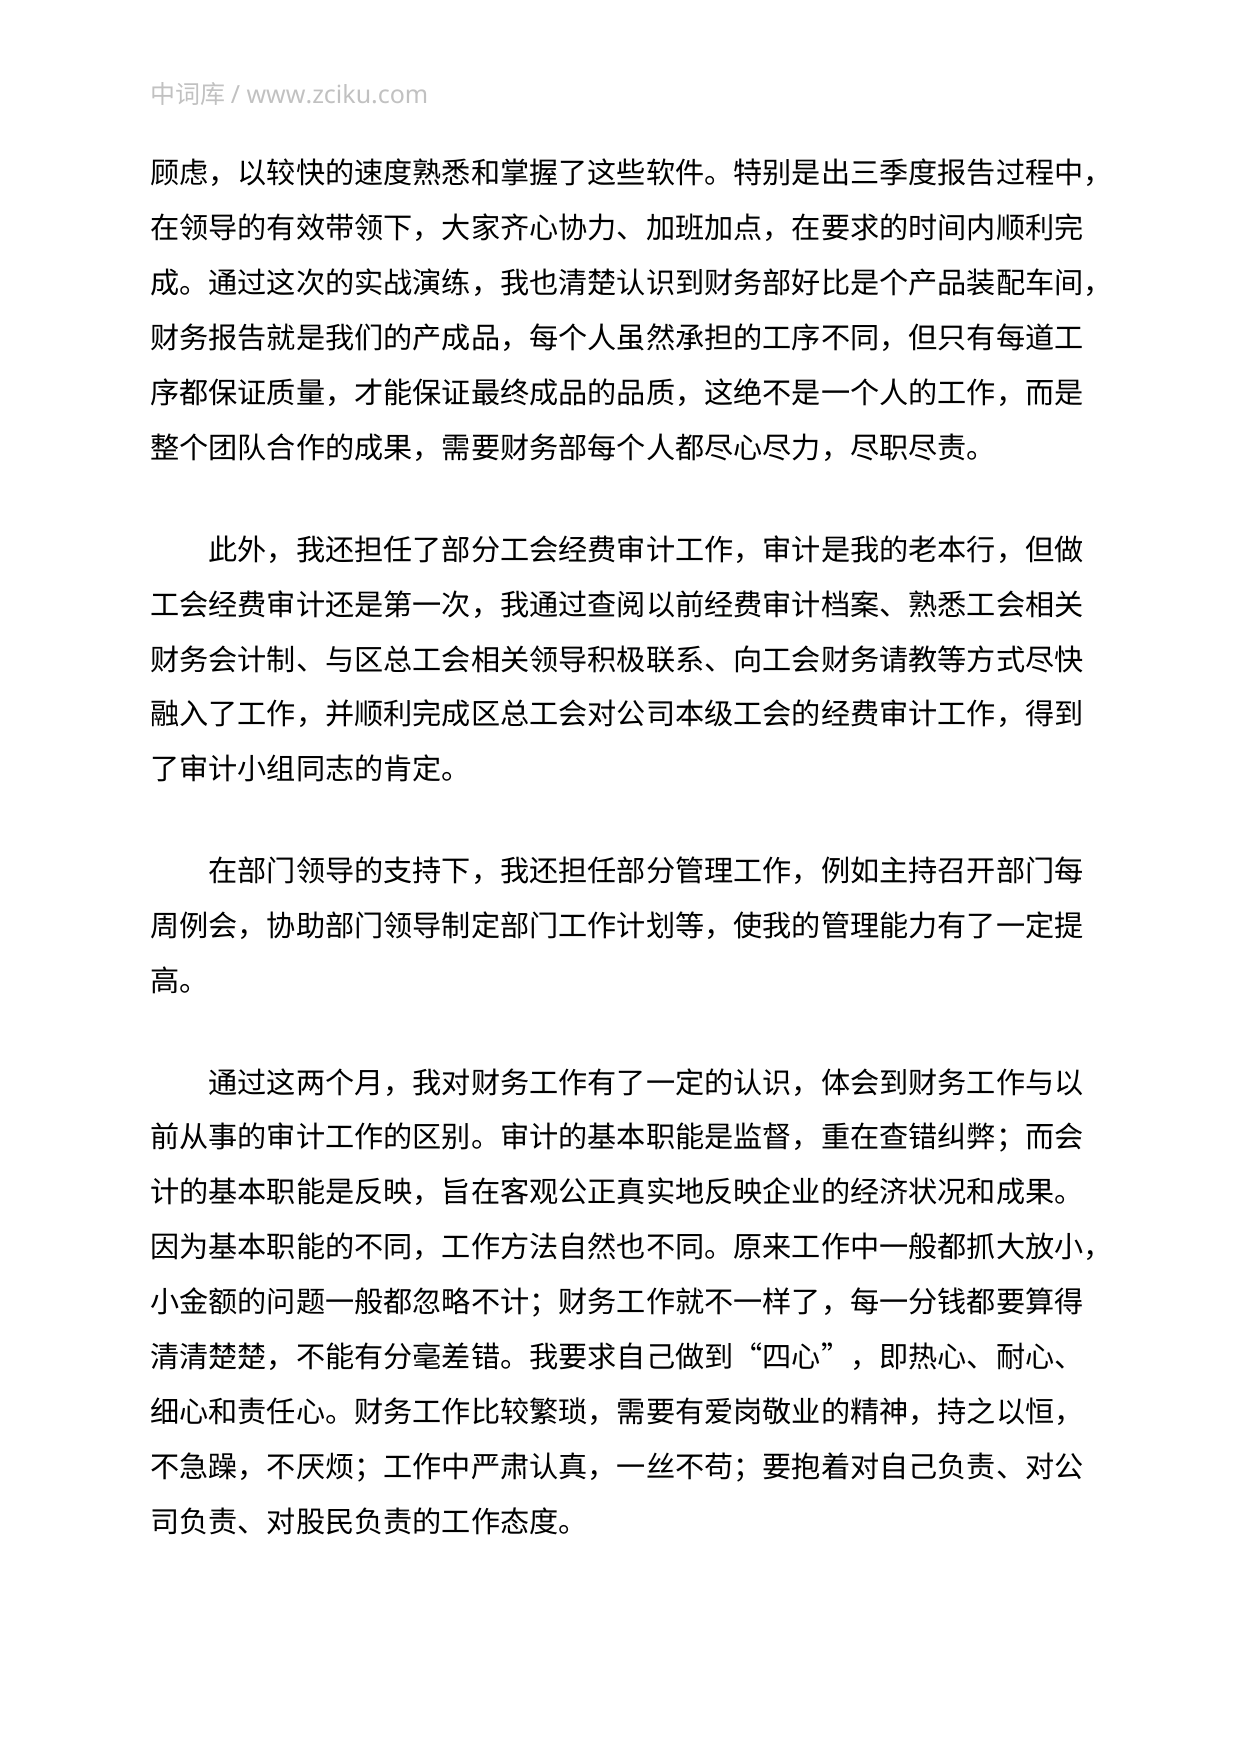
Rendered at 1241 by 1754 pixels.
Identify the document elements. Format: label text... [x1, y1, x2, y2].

text 通过这两个月，我对财务工作有了一定的认识，体会到财务工作与以前从事的审计工作的区别。审计的基本职能是监督，重在查错纠弊；而会计的基本职能是反映，旨在客观公正真实地反映企业的经济状况和成果。因为基本职能的不同，工作方法自然也不同。原来工作中一般都抓大放小，小金额的问题一般都忽略不计；财务工作就不一样了，每一分钱都要算得清清楚楚，不能有分毫差错。我要求自己做到“四心”，即热心、耐心、细心和责任心。财务工作比较繁琐，需要有爱岗敬业的精神，持之以恒，不急躁，不厌烦；工作中严肃认真，一丝不苟；要抱着对自己负责、对公司负责、对股民负责的工作态度。 [150, 1059, 1090, 1541]
text 在部门领导的支持下，我还担任部分管理工作，例如主持召开部门每周例会，协助部门领导制定部门工作计划等，使我的管理能力有了一定提高。 [150, 848, 1090, 1000]
text 此外，我还担任了部分工会经费审计工作，审计是我的老本行，但做工会经费审计还是第一次，我通过查阅以前经费审计档案、熟悉工会相关财务会计制、与区总工会相关领导积极联系、向工会财务请教等方式尽快融入了工作，并顺利完成区总工会对公司本级工会的经费审计工作，得到了审计小组同志的肯定。 [150, 526, 1090, 788]
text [150, 150, 1090, 467]
